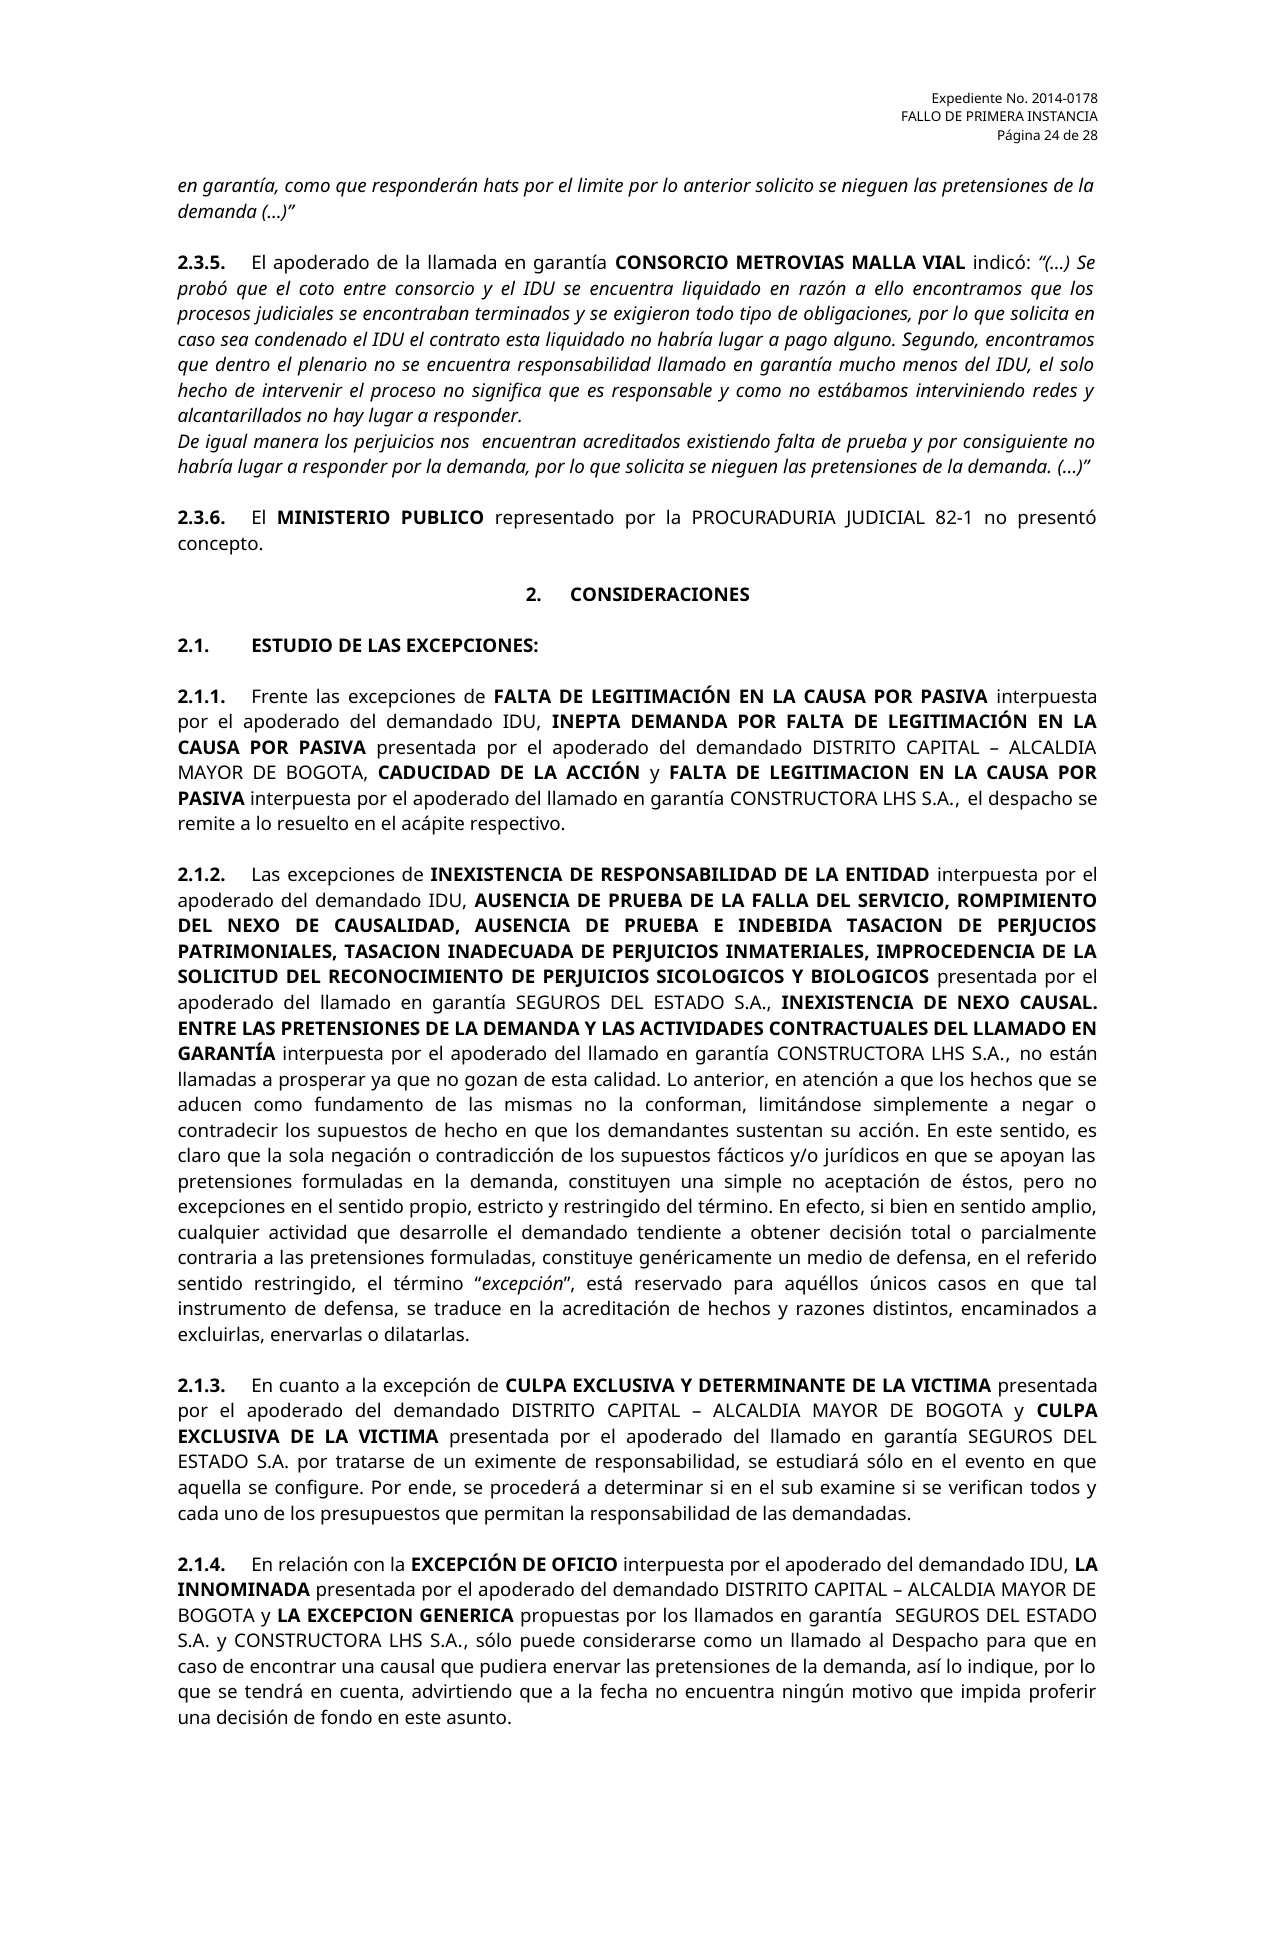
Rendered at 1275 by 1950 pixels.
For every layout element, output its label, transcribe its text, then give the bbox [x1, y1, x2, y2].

list ESTUDIO DE LAS EXCEPCIONES: [177, 632, 1098, 658]
list El apoderado de la llamada en garantía CONSORCIO METROVIAS MALLA VIAL indicó: “(…) Se probó que el coto entre consorcio y el IDU se encuentra liquidado en razón a ello encontramos que los procesos judiciales se encontraban terminados y se exigieron todo tipo de obligaciones, por lo que solicita en caso sea condenado el IDU el contrato esta liquidado no habría lugar a pago alguno. Segundo, encontramos que dentro el plenario no se encuentra responsabilidad llamado en garantía mucho menos del IDU, el solo hecho de intervenir el proceso no significa que es responsable y como no estábamos interviniendo redes y alcantarillados no hay lugar a responder. [177, 249, 1098, 428]
list Las excepciones de INEXISTENCIA DE RESPONSABILIDAD DE LA ENTIDAD interpuesta por el apoderado del demandado IDU, AUSENCIA DE PRUEBA DE LA FALLA DEL SERVICIO, ROMPIMIENTO DEL NEXO DE CAUSALIDAD, AUSENCIA DE PRUEBA E INDEBIDA TASACION DE PERJUCIOS PATRIMONIALES, TASACION INADECUADA DE PERJUICIOS INMATERIALES, IMPROCEDENCIA DE LA SOLICITUD DEL RECONOCIMIENTO DE PERJUICIOS SICOLOGICOS Y BIOLOGICOS presentada por el apoderado del llamado en garantía SEGUROS DEL ESTADO S.A., INEXISTENCIA DE NEXO CAUSAL. ENTRE LAS PRETENSIONES DE LA DEMANDA Y LAS ACTIVIDADES CONTRACTUALES DEL LLAMADO EN GARANTÍA interpuesta por el apoderado del llamado en garantía CONSTRUCTORA LHS S.A., no están llamadas a prosperar ya que no gozan de esta calidad. Lo anterior, en atención a que los hechos que se aducen como fundamento de las mismas no la conforman, limitándose simplemente a negar o contradecir los supuestos de hecho en que los demandantes sustentan su acción. En este sentido, es claro que la sola negación o contradicción de los supuestos fácticos y/o jurídicos en que se apoyan las pretensiones formuladas en la demanda, constituyen una simple no aceptación de éstos, pero no excepciones en el sentido propio, estricto y restringido del término. En efecto, si bien en sentido amplio, cualquier actividad que desarrolle el demandado tendiente a obtener decisión total o parcialmente contraria a las pretensiones formuladas, constituye genéricamente un medio de defensa, en el referido sentido restringido, el término “excepción”, está reservado para aquéllos únicos casos en que tal instrumento de defensa, se traduce en la acreditación de hechos y razones distintos, encaminados a excluirlas, enervarlas o dilatarlas. [177, 862, 1098, 1347]
list Frente las excepciones de FALTA DE LEGITIMACIÓN EN LA CAUSA POR PASIVA interpuesta por el apoderado del demandado IDU, INEPTA DEMANDA POR FALTA DE LEGITIMACIÓN EN LA CAUSA POR PASIVA presentada por el apoderado del demandado DISTRITO CAPITAL – ALCALDIA MAYOR DE BOGOTA, CADUCIDAD DE LA ACCIÓN y FALTA DE LEGITIMACION EN LA CAUSA POR PASIVA interpuesta por el apoderado del llamado en garantía CONSTRUCTORA LHS S.A., el despacho se remite a lo resuelto en el acápite respectivo. [177, 683, 1098, 836]
list El MINISTERIO PUBLICO representado por la PROCURADURIA JUDICIAL 82-1 no presentó concepto. [177, 504, 1098, 556]
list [177, 173, 1098, 224]
list En cuanto a la excepción de CULPA EXCLUSIVA Y DETERMINANTE DE LA VICTIMA presentada por el apoderado del demandado DISTRITO CAPITAL – ALCALDIA MAYOR DE BOGOTA y CULPA EXCLUSIVA DE LA VICTIMA presentada por el apoderado del llamado en garantía SEGUROS DEL ESTADO S.A. por tratarse de un eximente de responsabilidad, se estudiará sólo en el evento en que aquella se configure. Por ende, se procederá a determinar si en el sub examine si se verifican todos y cada uno de los presupuestos que permitan la responsabilidad de las demandadas. [177, 1372, 1098, 1525]
list En relación con la EXCEPCIÓN DE OFICIO interpuesta por el apoderado del demandado IDU, LA INNOMINADA presentada por el apoderado del demandado DISTRITO CAPITAL – ALCALDIA MAYOR DE BOGOTA y LA EXCEPCION GENERICA propuestas por los llamados en garantía SEGUROS DEL ESTADO S.A. y CONSTRUCTORA LHS S.A., sólo puede considerarse como un llamado al Despacho para que en caso de encontrar una causal que pudiera enervar las pretensiones de la demanda, así lo indique, por lo que se tendrá en cuenta, advirtiendo que a la fecha no encuentra ningún motivo que impida proferir una decisión de fondo en este asunto. [177, 1551, 1098, 1729]
list De igual manera los perjuicios nos encuentran acreditados existiendo falta de prueba y por consiguiente no habría lugar a responder por la demanda, por lo que solicita se nieguen las pretensiones de la demanda. (…)” [177, 428, 1098, 479]
list CONSIDERACIONES [177, 581, 1098, 607]
